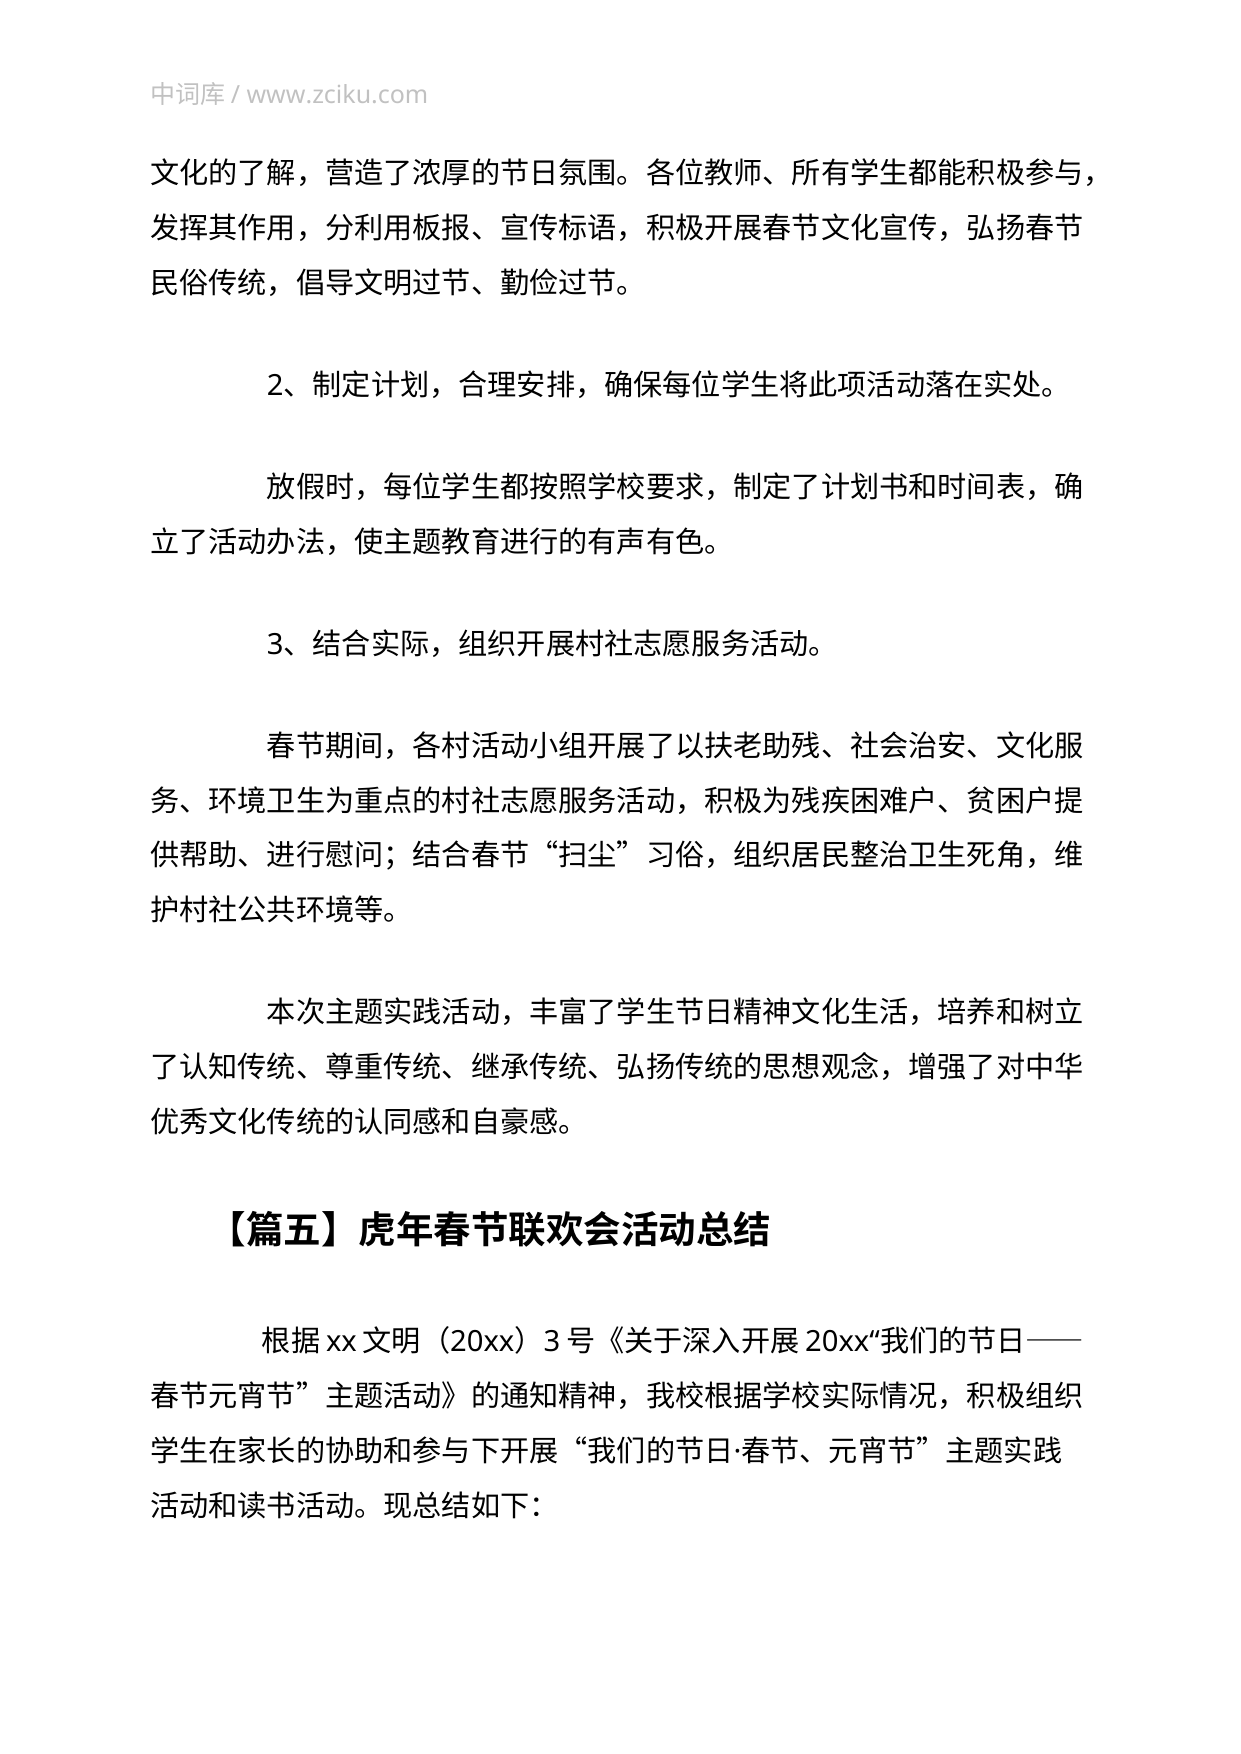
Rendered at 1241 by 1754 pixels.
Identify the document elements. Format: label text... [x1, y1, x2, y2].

text 放假时，每位学生都按照学校要求，制定了计划书和时间表，确立了活动办法，使主题教育进行的有声有色。 [150, 463, 1090, 561]
text 【篇五】虎年春节联欢会活动总结 [150, 1200, 1090, 1254]
text 3、结合实际，组织开展村社志愿服务活动。 [150, 620, 1090, 663]
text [150, 150, 1090, 302]
text 2、制定计划，合理安排，确保每位学生将此项活动落在实处。 [150, 362, 1090, 404]
text 春节期间，各村活动小组开展了以扶老助残、社会治安、文化服务、环境卫生为重点的村社志愿服务活动，积极为残疾困难户、贫困户提供帮助、进行慰问；结合春节“扫尘”习俗，组织居民整治卫生死角，维护村社公共环境等。 [150, 722, 1090, 929]
text 根据xx文明（20xx）3号《关于深入开展20xx“我们的节日——春节元宵节”主题活动》的通知精神，我校根据学校实际情况，积极组织学生在家长的协助和参与下开展“我们的节日·春节、元宵节”主题实践活动和读书活动。现总结如下： [150, 1318, 1090, 1525]
text 本次主题实践活动，丰富了学生节日精神文化生活，培养和树立了认知传统、尊重传统、继承传统、弘扬传统的思想观念，增强了对中华优秀文化传统的认同感和自豪感。 [150, 989, 1090, 1141]
